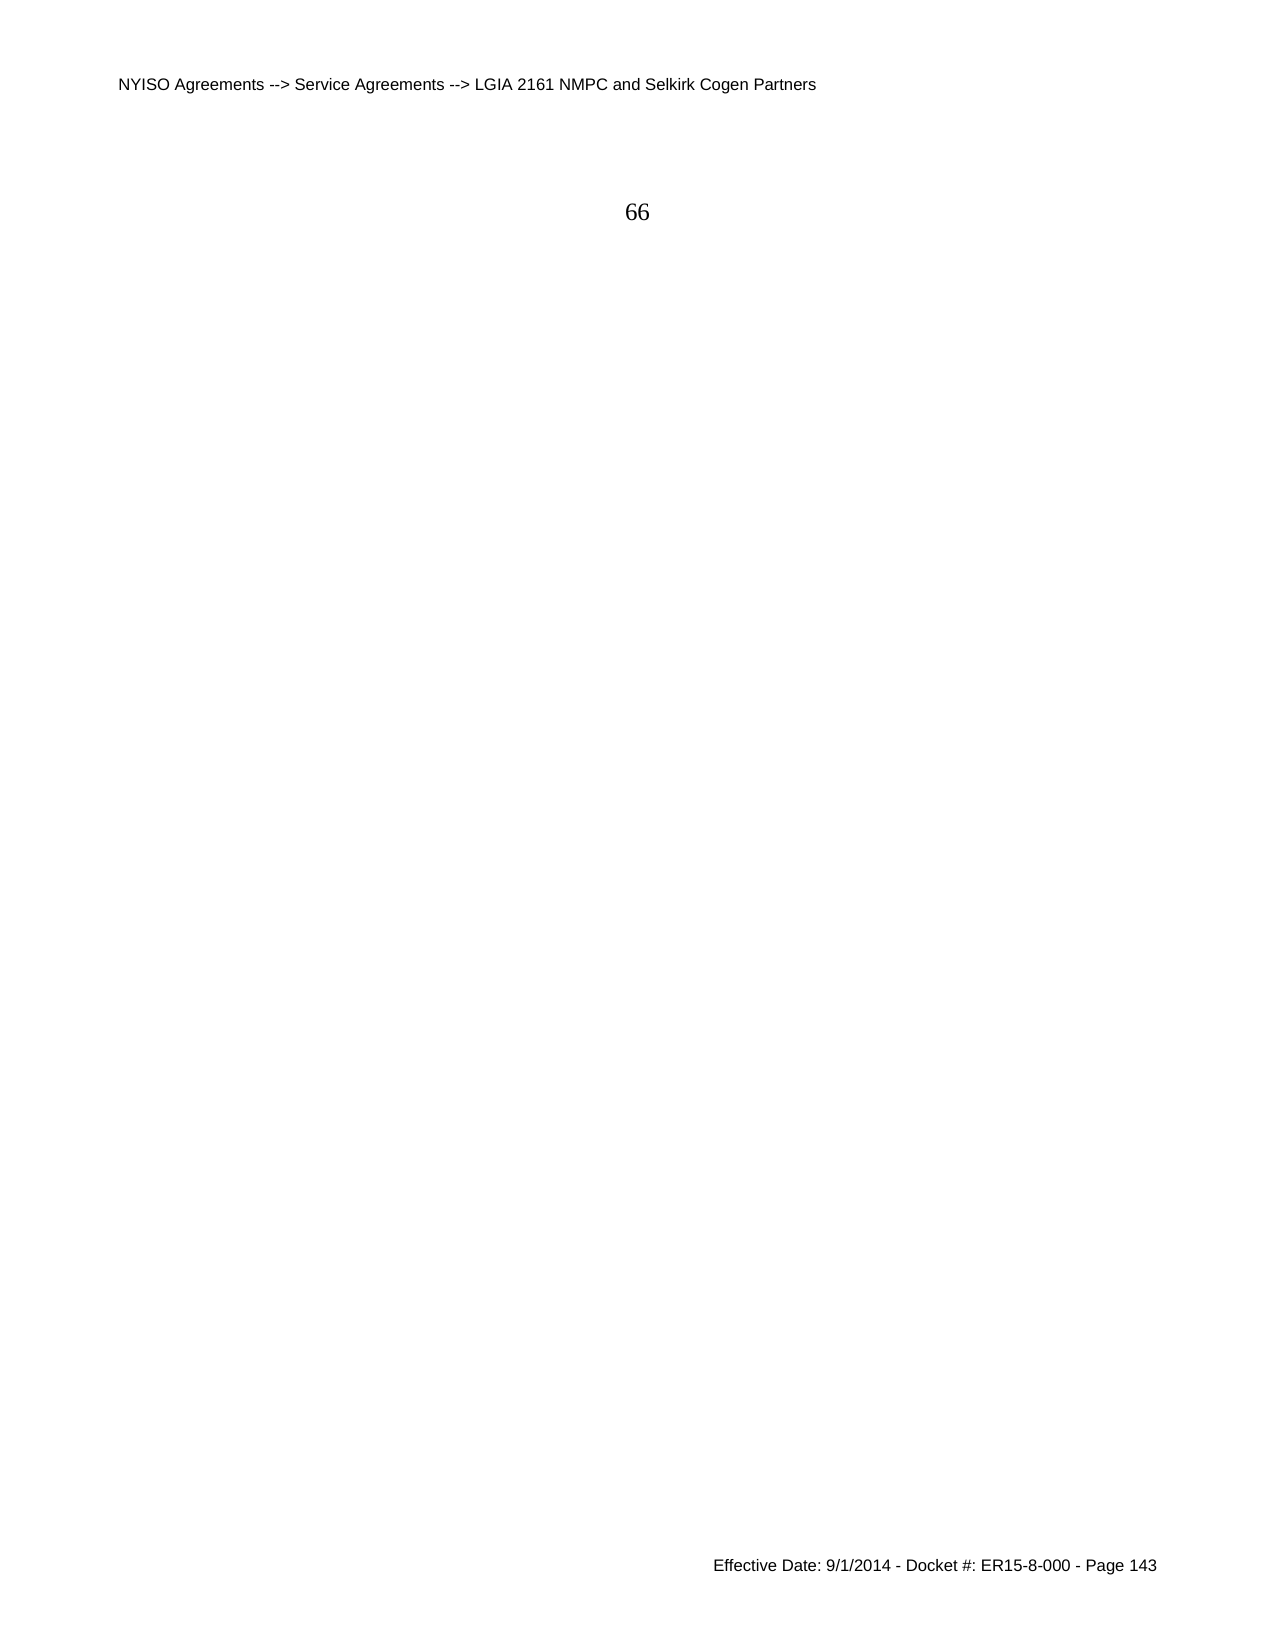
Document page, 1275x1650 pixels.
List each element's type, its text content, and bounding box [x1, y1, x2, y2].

text 66 [625, 198, 1275, 227]
